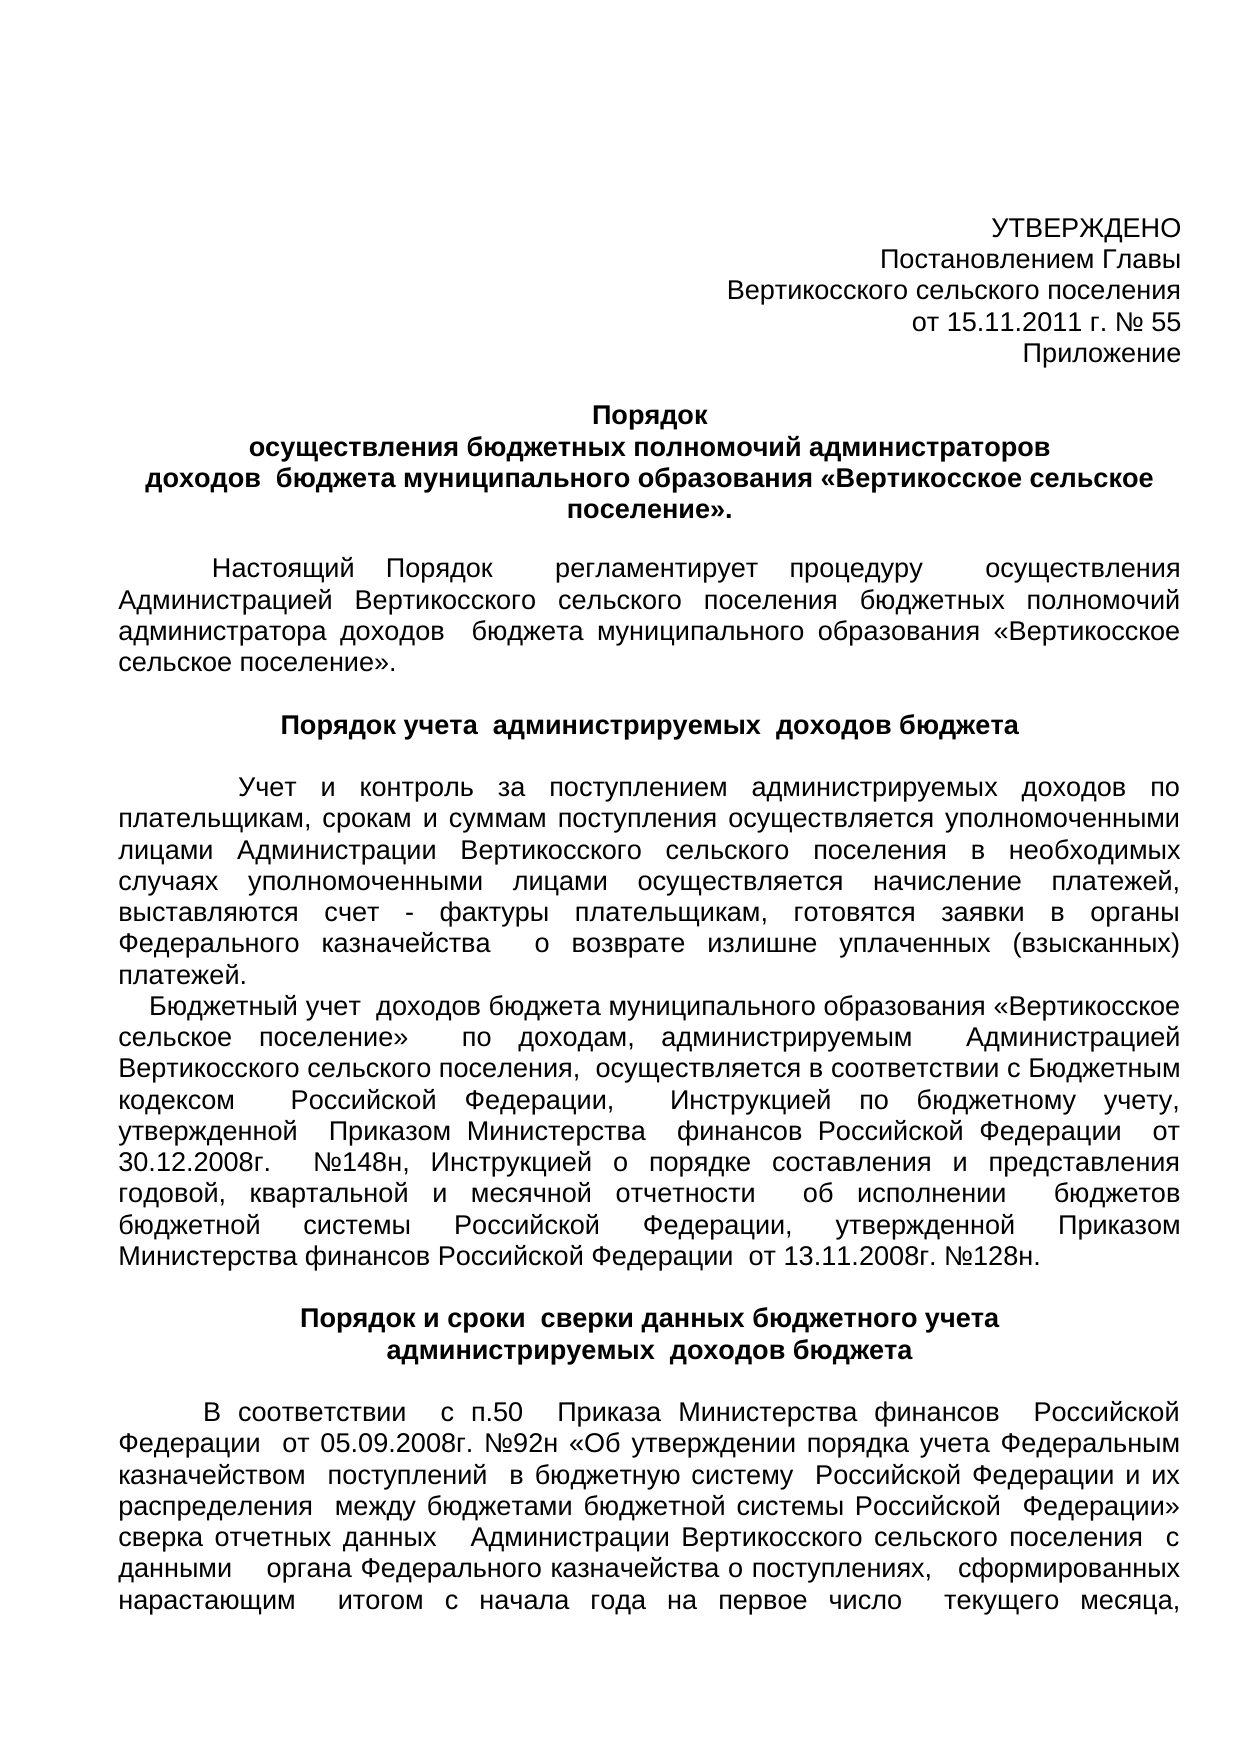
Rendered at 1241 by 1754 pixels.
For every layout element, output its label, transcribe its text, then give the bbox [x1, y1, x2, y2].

text УТВЕРЖДЕНО [118, 212, 1181, 243]
text Постановлением Главы [118, 243, 1181, 274]
text доходов бюджета муниципального образования «Вертикосское сельское поселение». [118, 462, 1181, 524]
text Учет и контроль за поступлением администрируемых доходов по плательщикам, срокам и суммам поступления осуществляется уполномоченными лицами Администрации Вертикосского сельского поселения в необходимых случаях уполномоченными лицами осуществляется начисление платежей, выставляются счет - фактуры плательщикам, готовятся заявки в органы Федерального казначейства о возврате излишне уплаченных (взысканных) платежей. [118, 771, 1181, 990]
text Настоящий Порядок регламентирует процедуру осуществления Администрацией Вертикосского сельского поселения бюджетных полномочий администратора доходов бюджета муниципального образования «Вертикосское сельское поселение». [118, 552, 1181, 677]
text Приложение [118, 337, 1181, 368]
text от 15.11.2011 г. № 55 [118, 306, 1181, 337]
text Порядок учета администрируемых доходов бюджета [118, 709, 1181, 740]
text Порядок и сроки сверки данных бюджетного учета [118, 1302, 1181, 1334]
text Вертикосского сельского поселения [118, 274, 1181, 306]
text Бюджетный учет доходов бюджета муниципального образования «Вертикосское сельское поселение» по доходам, администрируемым Администрацией Вертикосского сельского поселения, осуществляется в соответствии с Бюджетным кодексом Российской Федерации, Инструкцией по бюджетному учету, утвержденной Приказом Министерства финансов Российской Федерации от 30.12.2008г. №148н, Инструкцией о порядке составления и представления годовой, квартальной и месячной отчетности об исполнении бюджетов бюджетной системы Российской Федерации, утвержденной Приказом Министерства финансов Российской Федерации от 13.11.2008г. №128н. [118, 990, 1181, 1271]
text администрируемых доходов бюджета [118, 1334, 1181, 1365]
text Порядок [118, 399, 1181, 431]
text осуществления бюджетных полномочий администраторов [118, 431, 1181, 462]
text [118, 1396, 1181, 1615]
